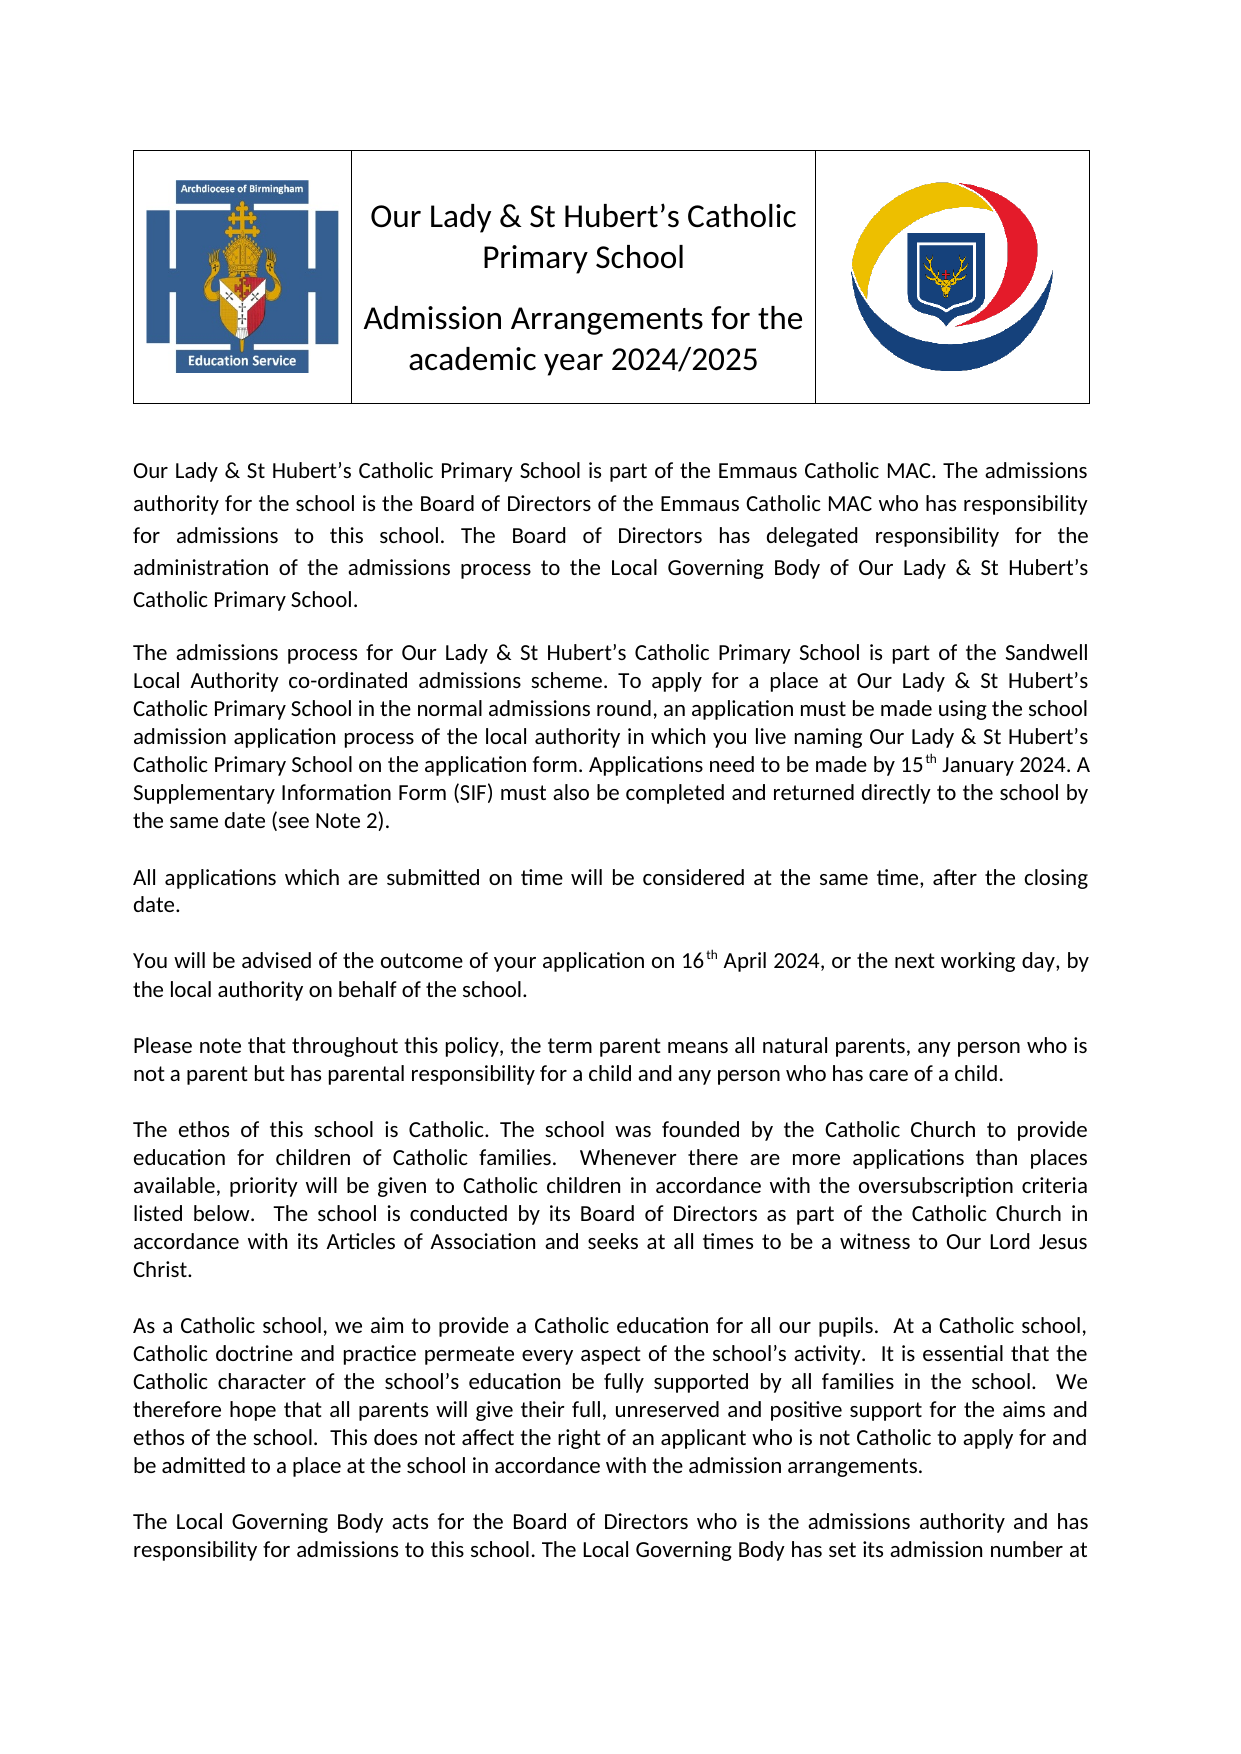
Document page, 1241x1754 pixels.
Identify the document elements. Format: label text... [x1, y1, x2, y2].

picture [826, 151, 1079, 403]
text Please note that throughout this policy, the term parent means all natural parents, any person who is not a parent but has parental responsibility for a child and any person who has care of a child. [133, 1031, 1090, 1087]
table_header [1079, 151, 1089, 403]
text As a Catholic school, we aim to provide a Catholic education for all our pupils. At a Catholic school, Catholic doctrine and practice permeate every aspect of the school’s activity. It is essential that the Catholic character of the school’s education be fully supported by all families in the school. We therefore hope that all parents will give their full, unreserved and positive support for the aims and ethos of the school. This does not affect the right of an applicant who is not Catholic to apply for and be admitted to a place at the school in accordance with the admission arrangements. [133, 1311, 1090, 1479]
picture [146, 180, 339, 373]
text Our Lady & St Hubert’s Catholic Primary School is part of the Emmaus Catholic MAC. The admissions authority for the school is the Board of Directors of the Emmaus Catholic MAC who has responsibility for admissions to this school. The Board of Directors has delegated responsibility for the administration of the admissions process to the Local Governing Body of Our Lady & St Hubert’s Catholic Primary School. [133, 457, 1090, 613]
table_header [134, 151, 351, 403]
text The ethos of this school is Catholic. The school was founded by the Catholic Church to provide education for children of Catholic families. Whenever there are more applications than places available, priority will be given to Catholic children in accordance with the oversubscription criteria listed below. The school is conducted by its Board of Directors as part of the Catholic Church in accordance with its Articles of Association and seeks at all times to be a witness to Our Lord Jesus Christ. [133, 1115, 1090, 1283]
table_header Our Lady & St Hubert’s Catholic Primary School Admission Arrangements for the academic year 2024/2025 [352, 151, 815, 403]
text The admissions process for Our Lady & St Hubert’s Catholic Primary School is part of the Sandwell Local Authority co-ordinated admissions scheme. To apply for a place at Our Lady & St Hubert’s Catholic Primary School in the normal admissions round, an application must be made using the school admission application process of the local authority in which you live naming Our Lady & St Hubert’s Catholic Primary School on the application form. Applications need to be made by 15th January 2024. A Supplementary Information Form (SIF) must also be completed and returned directly to the school by the same date (see Note 2). [133, 638, 1090, 834]
text You will be advised of the outcome of your application on 16th April 2024, or the next working day, by the local authority on behalf of the school. [133, 947, 1090, 1003]
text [133, 1507, 1090, 1563]
text All applications which are submitted on time will be considered at the same time, after the closing date. [133, 863, 1090, 919]
table_header [816, 151, 826, 403]
